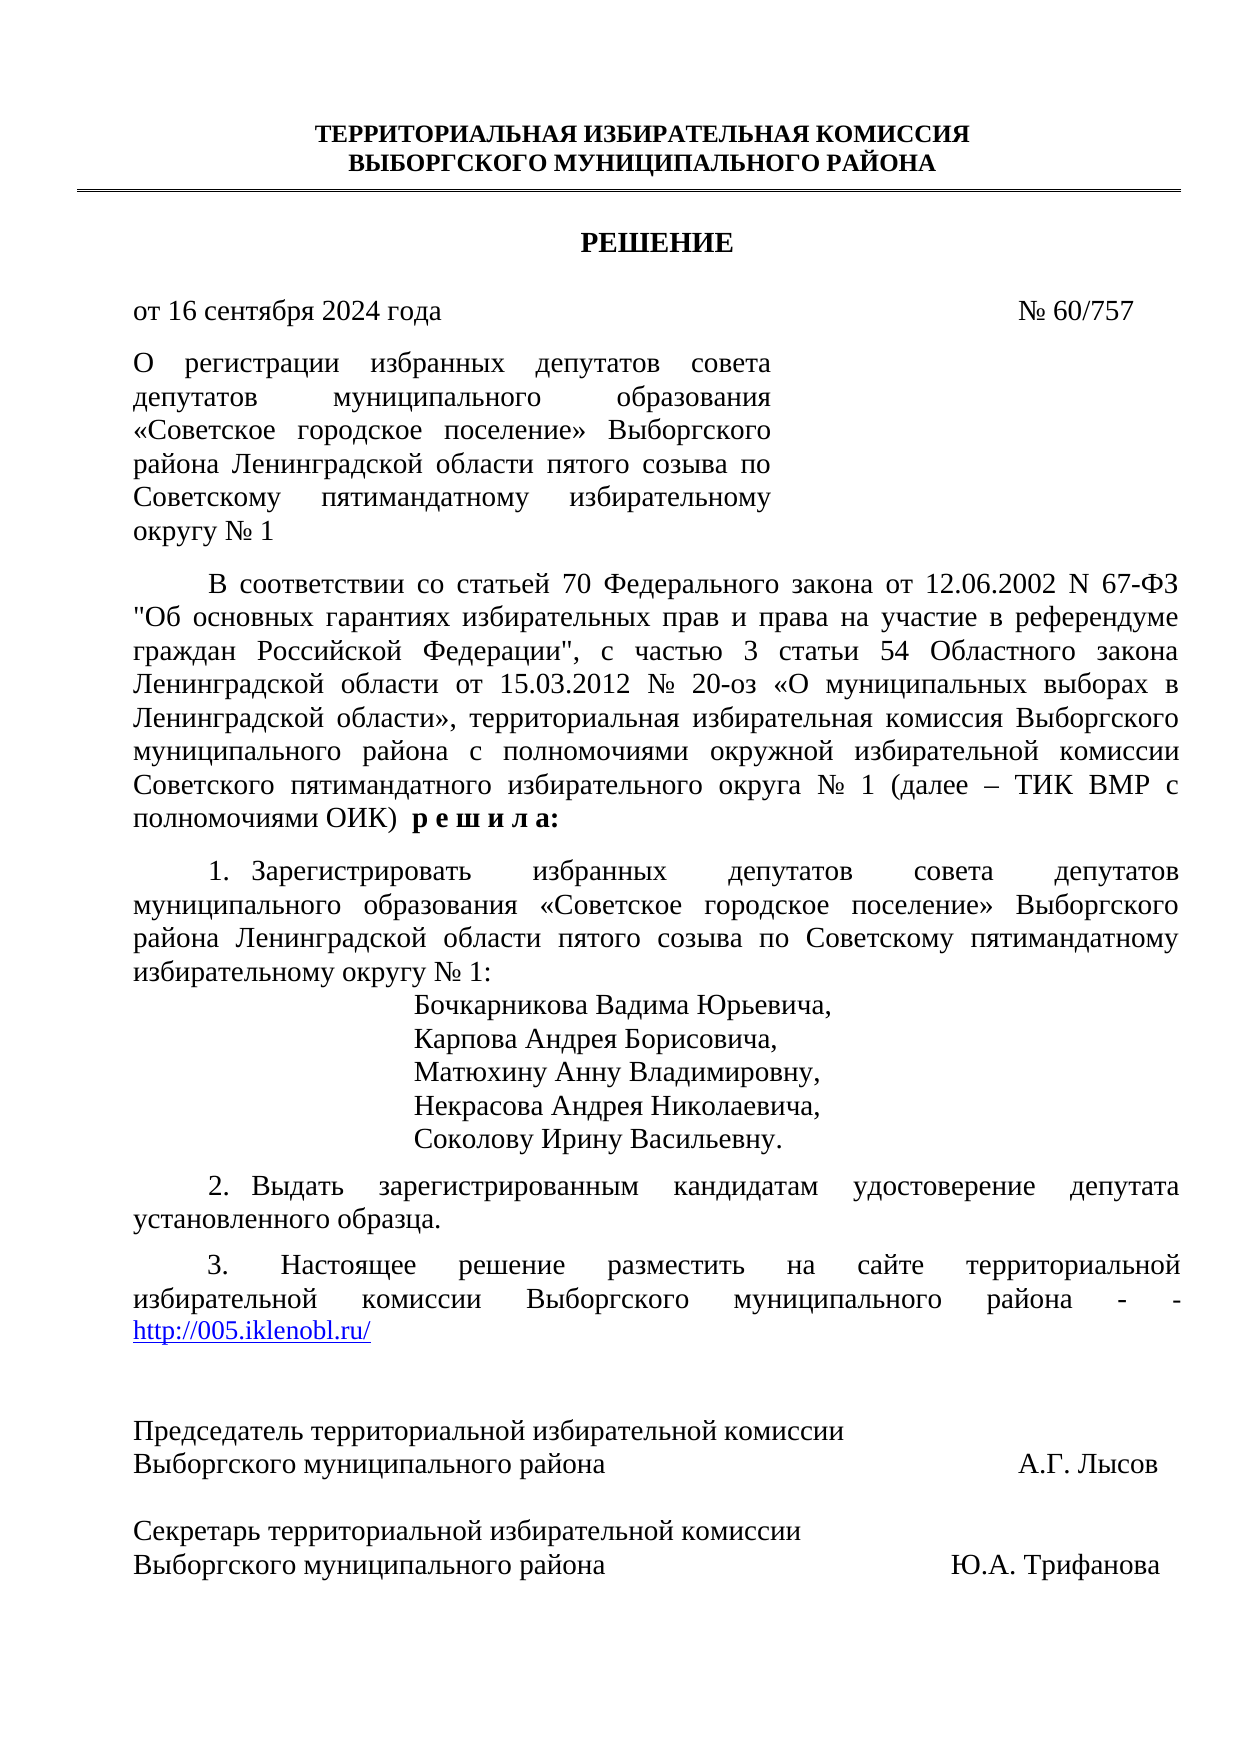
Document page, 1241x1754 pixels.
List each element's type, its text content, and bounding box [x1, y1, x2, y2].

text ВЫБОРГСКОГО МУНИЦИПАЛЬНОГО РАЙОНА [103, 148, 1181, 177]
list Выдать зарегистрированным кандидатам удостоверение депутата установленного образца. [133, 1168, 1180, 1235]
text Некрасова Андрея Николаевича, [413, 1088, 1181, 1122]
list Зарегистрировать избранных депутатов совета депутатов муниципального образования «Советское городское поселение» Выборгского района Ленинградской области пятого созыва по Советскому пятимандатному избирательному округу № 1: [133, 853, 1180, 987]
text Соколову Ирину Васильевну. [413, 1122, 1181, 1155]
text Матюхину Анну Владимировну, [413, 1054, 1181, 1088]
text от 16 сентября 2024 года № 60/757 [133, 293, 1181, 326]
text Выборгского муниципального района А.Г. Лысов [133, 1446, 1180, 1480]
text Карпова Андрея Борисовича, [413, 1021, 1181, 1054]
text Бочкарникова Вадима Юрьевича, [413, 987, 1181, 1021]
text Председатель территориальной избирательной комиссии [133, 1413, 1180, 1446]
text Выборгского муниципального района Ю.А. Трифанова [133, 1547, 1180, 1580]
text Секретарь территориальной избирательной комиссии [133, 1513, 1180, 1547]
list Настоящее решение разместить на сайте территориальной избирательной комиссии Выборгского муниципального района - - http://005.iklenobl.ru/ [133, 1247, 1181, 1346]
text ТЕРРИТОРИАЛЬНАЯ ИЗБИРАТЕЛЬНАЯ КОМИССИЯ [103, 119, 1181, 148]
table_header О регистрации избранных депутатов совета депутатов муниципального образования «Советское городское поселение» Выборгского района Ленинградской области пятого созыва по Советскому пятимандатному избирательному округу № 1 [122, 345, 783, 547]
subtitle РЕШЕНИЕ [133, 226, 1181, 259]
text В соответствии со статьей 70 Федерального закона от 12.06.2002 N 67-ФЗ "Об основных гарантиях избирательных прав и права на участие в референдуме граждан Российской Федерации", с частью 3 статьи 54 Областного закона Ленинградской области от 15.03.2012 № 20-оз «О муниципальных выборах в Ленинградской области», территориальная избирательная комиссия Выборгского муниципального района с полномочиями окружной избирательной комиссии Советского пятимандатного избирательного округа № 1 (далее – ТИК ВМР с полномочиями ОИК) р е ш и л а: [133, 566, 1180, 834]
